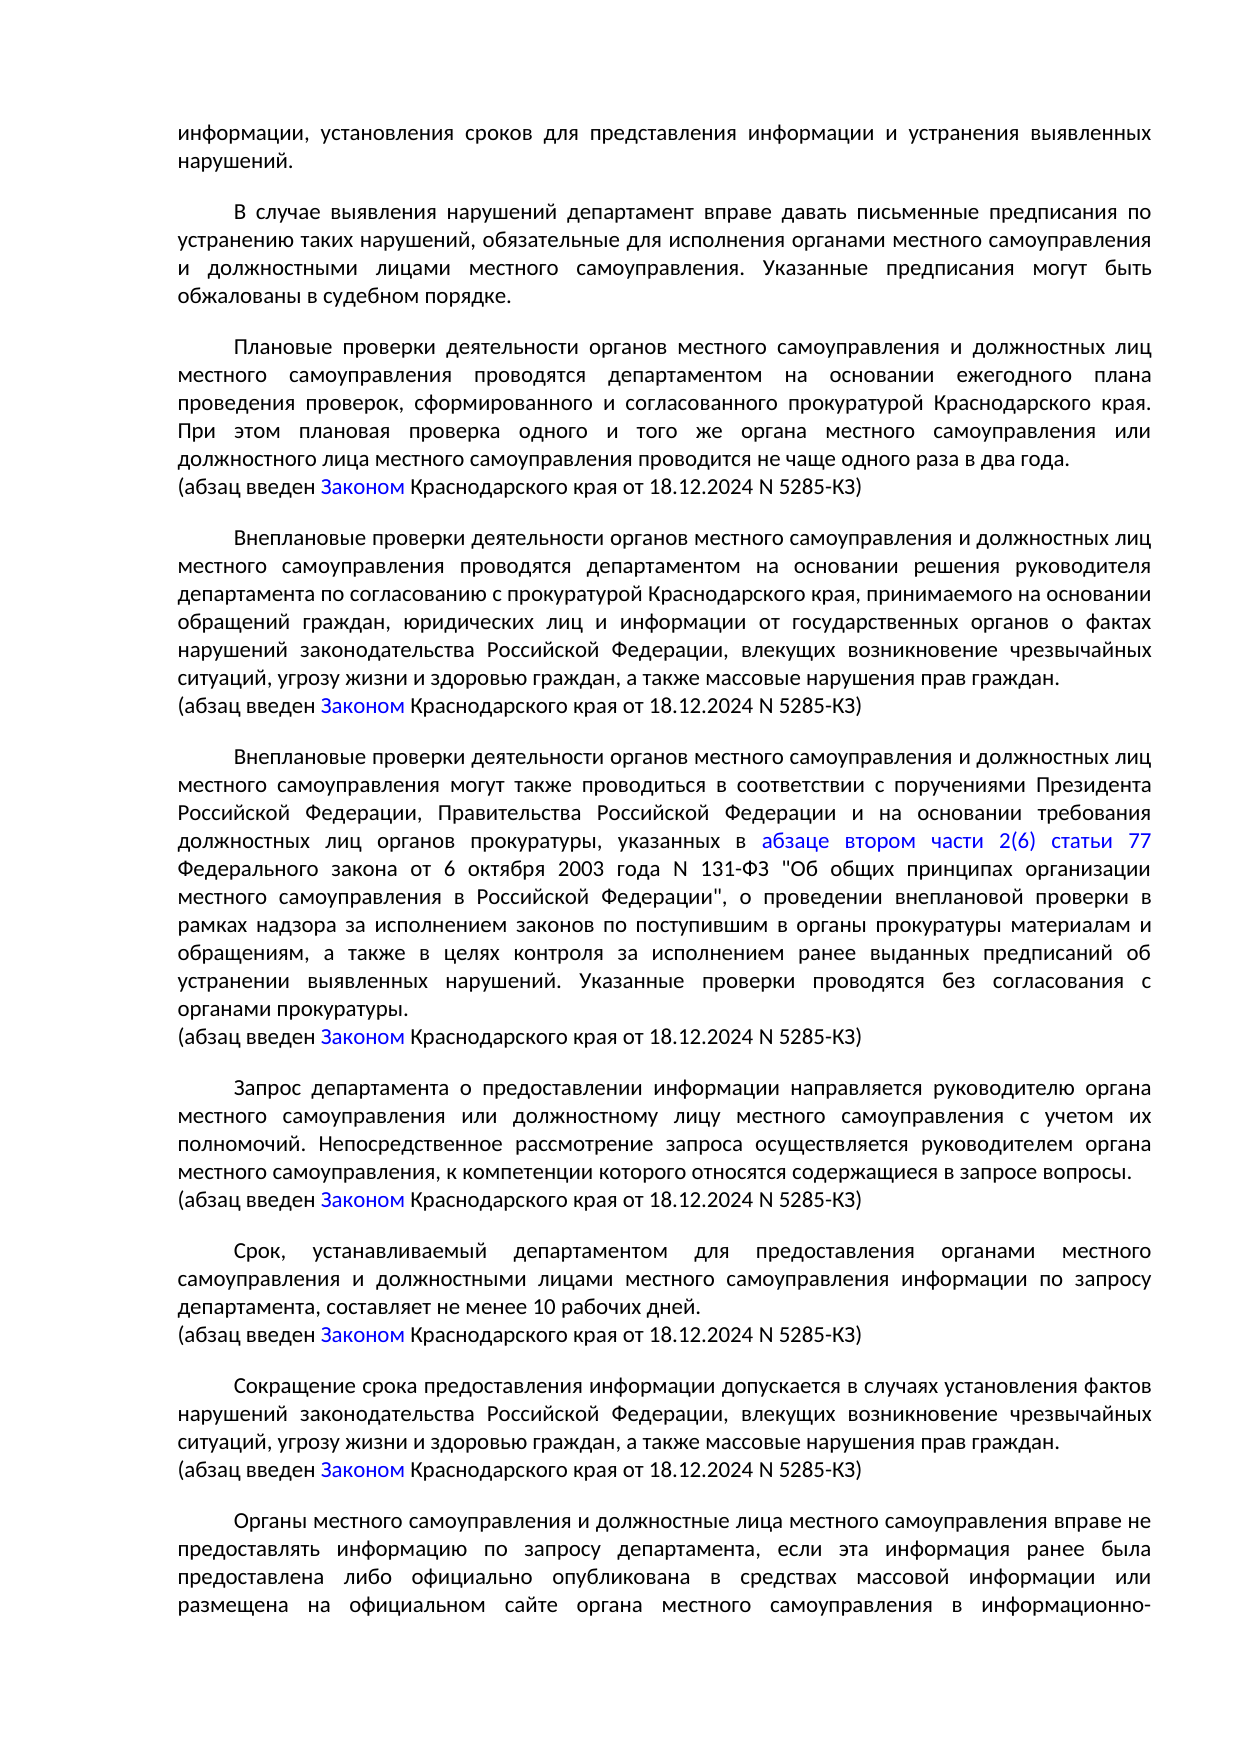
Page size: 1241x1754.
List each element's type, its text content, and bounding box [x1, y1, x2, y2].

text Внеплановые проверки деятельности органов местного самоуправления и должностных лиц местного самоуправления могут также проводиться в соответствии с поручениями Президента Российской Федерации, Правительства Российской Федерации и на основании требования должностных лиц органов прокуратуры, указанных в абзаце втором части 2(6) статьи 77 Федерального закона от 6 октября 2003 года N 131-ФЗ "Об общих принципах организации местного самоуправления в Российской Федерации", о проведении внеплановой проверки в рамках надзора за исполнением законов по поступившим в органы прокуратуры материалам и обращениям, а также в целях контроля за исполнением ранее выданных предписаний об устранении выявленных нарушений. Указанные проверки проводятся без согласования с органами прокуратуры. [177, 742, 1152, 1022]
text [177, 118, 1152, 174]
text (абзац введен Законом Краснодарского края от 18.12.2024 N 5285-КЗ) [177, 472, 1152, 500]
text Запрос департамента о предоставлении информации направляется руководителю органа местного самоуправления или должностному лицу местного самоуправления с учетом их полномочий. Непосредственное рассмотрение запроса осуществляется руководителем органа местного самоуправления, к компетенции которого относятся содержащиеся в запросе вопросы. [177, 1073, 1152, 1185]
text Внеплановые проверки деятельности органов местного самоуправления и должностных лиц местного самоуправления проводятся департаментом на основании решения руководителя департамента по согласованию с прокуратурой Краснодарского края, принимаемого на основании обращений граждан, юридических лиц и информации от государственных органов о фактах нарушений законодательства Российской Федерации, влекущих возникновение чрезвычайных ситуаций, угрозу жизни и здоровью граждан, а также массовые нарушения прав граждан. [177, 523, 1152, 691]
text Сокращение срока предоставления информации допускается в случаях установления фактов нарушений законодательства Российской Федерации, влекущих возникновение чрезвычайных ситуаций, угрозу жизни и здоровью граждан, а также массовые нарушения прав граждан. [177, 1371, 1152, 1455]
text (абзац введен Законом Краснодарского края от 18.12.2024 N 5285-КЗ) [177, 691, 1152, 719]
text (абзац введен Законом Краснодарского края от 18.12.2024 N 5285-КЗ) [177, 1022, 1152, 1050]
text Срок, устанавливаемый департаментом для предоставления органами местного самоуправления и должностными лицами местного самоуправления информации по запросу департамента, составляет не менее 10 рабочих дней. [177, 1236, 1152, 1320]
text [177, 1506, 1152, 1618]
text В случае выявления нарушений департамент вправе давать письменные предписания по устранению таких нарушений, обязательные для исполнения органами местного самоуправления и должностными лицами местного самоуправления. Указанные предписания могут быть обжалованы в судебном порядке. [177, 197, 1152, 309]
text (абзац введен Законом Краснодарского края от 18.12.2024 N 5285-КЗ) [177, 1320, 1152, 1348]
text (абзац введен Законом Краснодарского края от 18.12.2024 N 5285-КЗ) [177, 1455, 1152, 1483]
text Плановые проверки деятельности органов местного самоуправления и должностных лиц местного самоуправления проводятся департаментом на основании ежегодного плана проведения проверок, сформированного и согласованного прокуратурой Краснодарского края. При этом плановая проверка одного и того же органа местного самоуправления или должностного лица местного самоуправления проводится не чаще одного раза в два года. [177, 332, 1152, 472]
text (абзац введен Законом Краснодарского края от 18.12.2024 N 5285-КЗ) [177, 1185, 1152, 1213]
